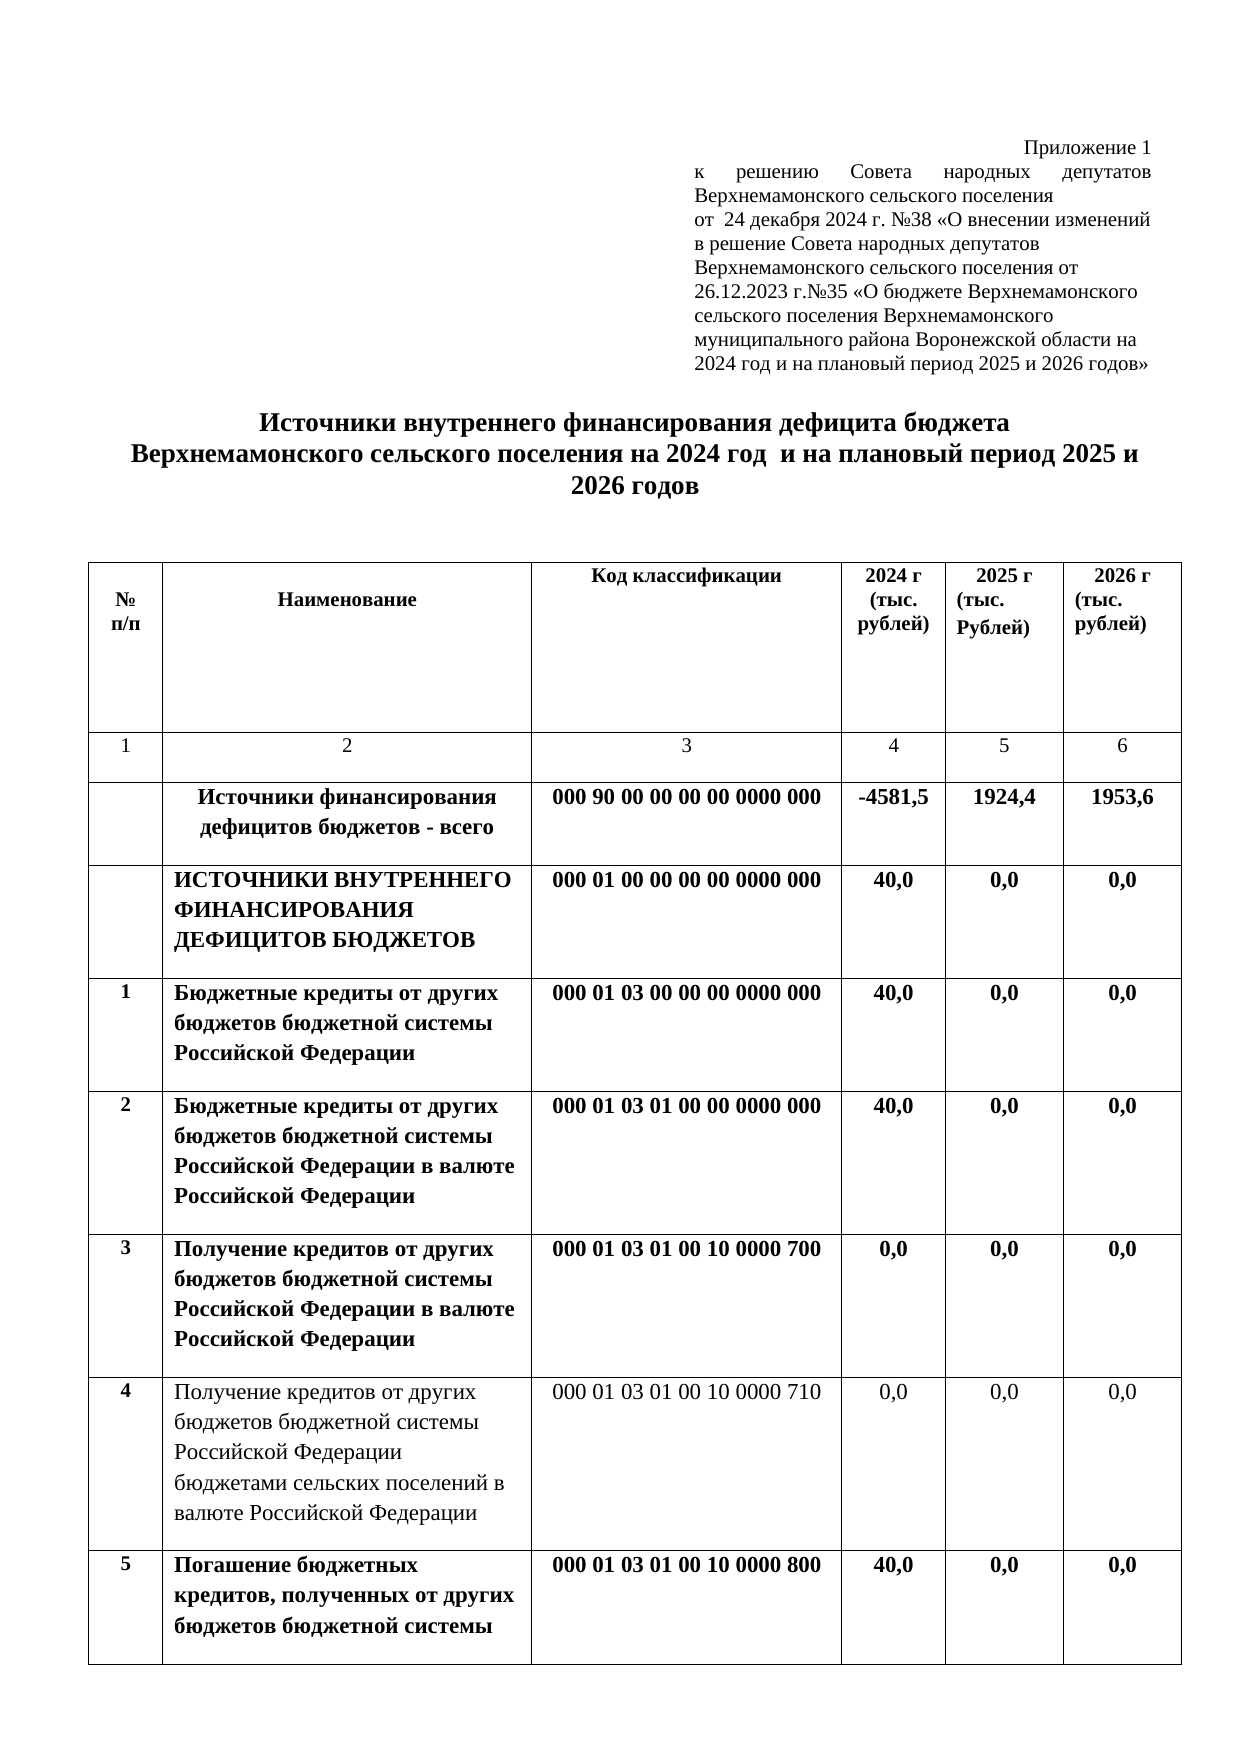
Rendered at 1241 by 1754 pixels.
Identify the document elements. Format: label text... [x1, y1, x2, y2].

table_header 2024 г (тыс. рублей) [842, 563, 945, 732]
table_cell 0,0 [842, 1378, 945, 1550]
table_header 2025 г (тыс. Рублей) [946, 563, 1063, 732]
table_cell 40,0 [842, 1551, 945, 1664]
text Верхнемамонского сельского поселения на 2024 год и на плановый период 2025 и 2026 годов [118, 438, 1152, 500]
table_cell 0,0 [1064, 979, 1181, 1091]
table_cell 0,0 [946, 866, 1063, 978]
table_cell ИСТОЧНИКИ ВНУТРЕННЕГО ФИНАНСИРОВАНИЯ ДЕФИЦИТОВ БЮДЖЕТОВ [163, 866, 531, 978]
table_cell 0,0 [842, 1235, 945, 1377]
table_cell 000 01 00 00 00 00 0000 000 [532, 866, 841, 978]
table_cell 40,0 [842, 866, 945, 978]
table_cell 0,0 [1064, 866, 1181, 978]
text Приложение 1 [118, 135, 1152, 159]
text от 24 декабря 2024 г. №38 «О внесении изменений в решение Совета народных депутатов Верхнемамонского сельского поселения от 26.12.2023 г.№35 «О бюджете Верхнемамонского сельского поселения Верхнемамонского муниципального района Воронежской области на 2024 год и на плановый период 2025 и 2026 годов» [694, 207, 1152, 375]
table_cell 0,0 [946, 979, 1063, 1091]
table_cell Бюджетные кредиты от других бюджетов бюджетной системы Российской Федерации [163, 979, 531, 1091]
table_cell [89, 866, 162, 978]
table_cell 2 [89, 1092, 162, 1234]
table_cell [532, 1551, 841, 1664]
table_cell 000 90 00 00 00 00 0000 000 [532, 783, 841, 865]
table_cell 6 [1064, 733, 1181, 782]
table_cell Бюджетные кредиты от других бюджетов бюджетной системы Российской Федерации в валюте Российской Федерации [163, 1092, 531, 1234]
table_header № п/п [89, 563, 162, 732]
table_cell 1924,4 [946, 783, 1063, 865]
table_cell 0,0 [946, 1092, 1063, 1234]
table_cell 0,0 [946, 1551, 1063, 1664]
table_cell 000 01 03 01 00 10 0000 700 [532, 1235, 841, 1377]
table_cell 4 [842, 733, 945, 782]
table_cell 5 [89, 1551, 162, 1664]
table_cell 0,0 [1064, 1378, 1181, 1550]
table_header 2026 г (тыс. рублей) [1064, 563, 1181, 732]
table_cell 5 [946, 733, 1063, 782]
table_cell 000 01 03 00 00 00 0000 000 [532, 979, 841, 1091]
table_cell 0,0 [946, 1378, 1063, 1550]
table_cell 0,0 [1064, 1551, 1181, 1664]
table_header Наименование [163, 563, 531, 732]
text к решению Совета народных депутатов Верхнемамонского сельского поселения [694, 159, 1152, 207]
text Источники внутреннего финансирования дефицита бюджета [118, 406, 1152, 438]
table_cell 0,0 [946, 1235, 1063, 1377]
table_cell 1 [89, 979, 162, 1091]
table_cell 000 01 03 01 00 00 0000 000 [532, 1092, 841, 1234]
table_cell Получение кредитов от других бюджетов бюджетной системы Российской Федерации бюджетами сельских поселений в валюте Российской Федерации [163, 1378, 531, 1550]
table_cell 40,0 [842, 979, 945, 1091]
table_cell -4581,5 [842, 783, 945, 865]
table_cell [163, 1551, 531, 1664]
table_cell 000 01 03 01 00 10 0000 710 [532, 1378, 841, 1550]
table_cell 40,0 [842, 1092, 945, 1234]
table_cell 1953,6 [1064, 783, 1181, 865]
table_cell Источники финансирования дефицитов бюджетов - всего [163, 783, 531, 865]
table_cell 4 [89, 1378, 162, 1550]
table_header Код классификации [532, 563, 841, 732]
table_cell Получение кредитов от других бюджетов бюджетной системы Российской Федерации в валюте Российской Федерации [163, 1235, 531, 1377]
table_cell [89, 783, 162, 865]
table_cell 3 [532, 733, 841, 782]
table_cell 0,0 [1064, 1092, 1181, 1234]
table_cell 0,0 [1064, 1235, 1181, 1377]
table_cell 3 [89, 1235, 162, 1377]
table_cell 1 [89, 733, 162, 782]
table_cell 2 [163, 733, 531, 782]
